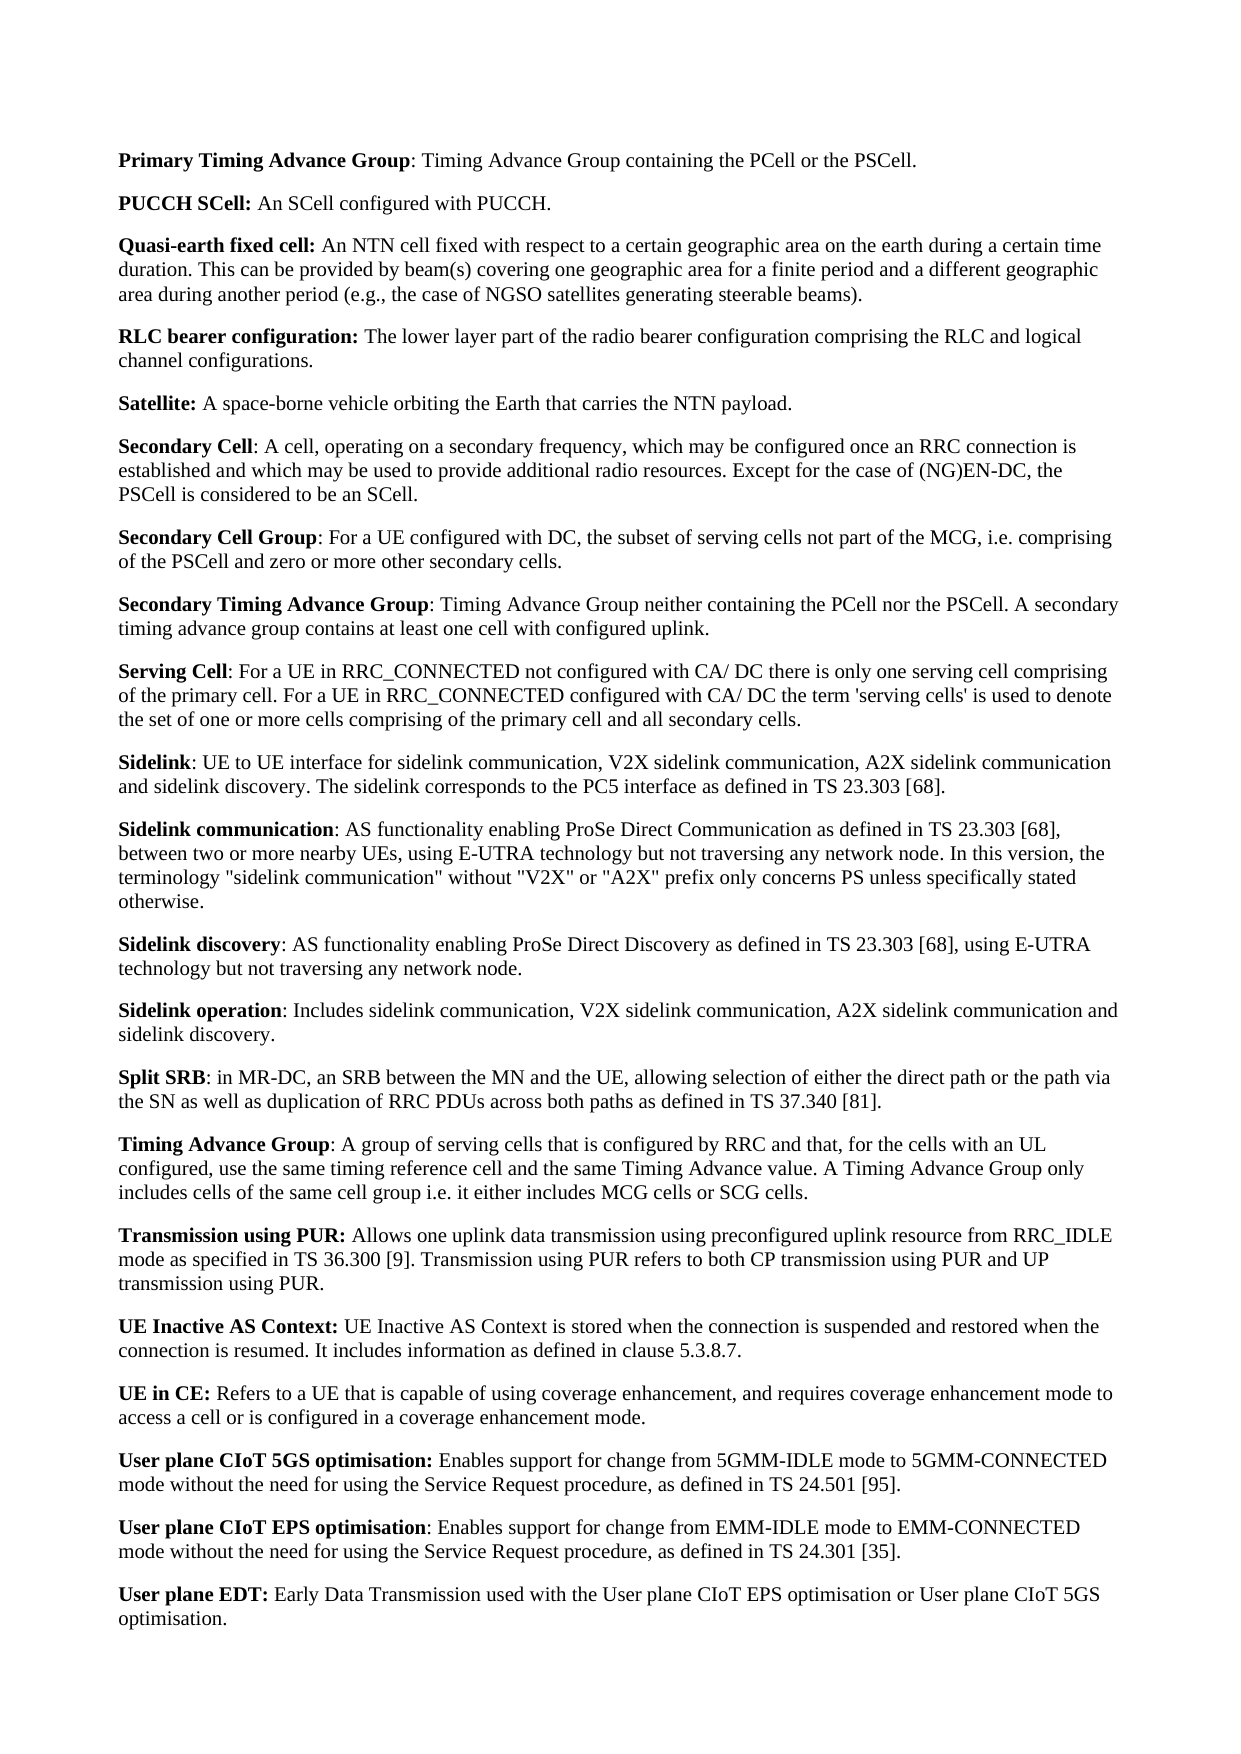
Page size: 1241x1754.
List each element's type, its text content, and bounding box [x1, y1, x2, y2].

text Secondary Timing Advance Group: Timing Advance Group neither containing the PCell nor the PSCell. A secondary timing advance group contains at least one cell with configured uplink. [118, 592, 1122, 640]
text Satellite: A space-borne vehicle orbiting the Earth that carries the NTN payload. [118, 391, 1122, 415]
text Transmission using PUR: Allows one uplink data transmission using preconfigured uplink resource from RRC_IDLE mode as specified in TS 36.300 [9]. Transmission using PUR refers to both CP transmission using PUR and UP transmission using PUR. [118, 1223, 1122, 1295]
text PUCCH SCell: An SCell configured with PUCCH. [118, 191, 1122, 214]
text Timing Advance Group: A group of serving cells that is configured by RRC and that, for the cells with an UL configured, use the same timing reference cell and the same Timing Advance value. A Timing Advance Group only includes cells of the same cell group i.e. it either includes MCG cells or SCG cells. [118, 1132, 1122, 1204]
text Sidelink discovery: AS functionality enabling ProSe Direct Discovery as defined in TS 23.303 [68], using E-UTRA technology but not traversing any network node. [118, 931, 1122, 979]
text User plane CIoT 5GS optimisation: Enables support for change from 5GMM-IDLE mode to 5GMM-CONNECTED mode without the need for using the Service Request procedure, as defined in TS 24.501 [95]. [118, 1448, 1122, 1496]
text Secondary Cell: A cell, operating on a secondary frequency, which may be configured once an RRC connection is established and which may be used to provide additional radio resources. Except for the case of (NG)EN-DC, the PSCell is considered to be an SCell. [118, 434, 1122, 506]
text User plane CIoT EPS optimisation: Enables support for change from EMM-IDLE mode to EMM-CONNECTED mode without the need for using the Service Request procedure, as defined in TS 24.301 [35]. [118, 1514, 1122, 1563]
text Sidelink: UE to UE interface for sidelink communication, V2X sidelink communication, A2X sidelink communication and sidelink discovery. The sidelink corresponds to the PC5 interface as defined in TS 23.303 [68]. [118, 749, 1122, 798]
text User plane EDT: Early Data Transmission used with the User plane CIoT EPS optimisation or User plane CIoT 5GS optimisation. [118, 1581, 1122, 1629]
text Sidelink communication: AS functionality enabling ProSe Direct Communication as defined in TS 23.303 [68], between two or more nearby UEs, using E-UTRA technology but not traversing any network node. In this version, the terminology "sidelink communication" without "V2X" or "A2X" prefix only concerns PS unless specifically stated otherwise. [118, 816, 1122, 913]
text Secondary Cell Group: For a UE configured with DC, the subset of serving cells not part of the MCG, i.e. comprising of the PSCell and zero or more other secondary cells. [118, 525, 1122, 573]
text RLC bearer configuration: The lower layer part of the radio bearer configuration comprising the RLC and logical channel configurations. [118, 324, 1122, 372]
text Quasi-earth fixed cell: An NTN cell fixed with respect to a certain geographic area on the earth during a certain time duration. This can be provided by beam(s) covering one geographic area for a finite period and a different geographic area during another period (e.g., the case of NGSO satellites generating steerable beams). [118, 233, 1122, 306]
text UE Inactive AS Context: UE Inactive AS Context is stored when the connection is suspended and restored when the connection is resumed. It includes information as defined in clause 5.3.8.7. [118, 1314, 1122, 1362]
text Split SRB: in MR-DC, an SRB between the MN and the UE, allowing selection of either the direct path or the path via the SN as well as duplication of RRC PDUs across both paths as defined in TS 37.340 [81]. [118, 1065, 1122, 1113]
text UE in CE: Refers to a UE that is capable of using coverage enhancement, and requires coverage enhancement mode to access a cell or is configured in a coverage enhancement mode. [118, 1381, 1122, 1429]
text Serving Cell: For a UE in RRC_CONNECTED not configured with CA/ DC there is only one serving cell comprising of the primary cell. For a UE in RRC_CONNECTED configured with CA/ DC the term 'serving cells' is used to denote the set of one or more cells comprising of the primary cell and all secondary cells. [118, 659, 1122, 731]
text Primary Timing Advance Group: Timing Advance Group containing the PCell or the PSCell. [118, 148, 1122, 172]
text Sidelink operation: Includes sidelink communication, V2X sidelink communication, A2X sidelink communication and sidelink discovery. [118, 998, 1122, 1046]
